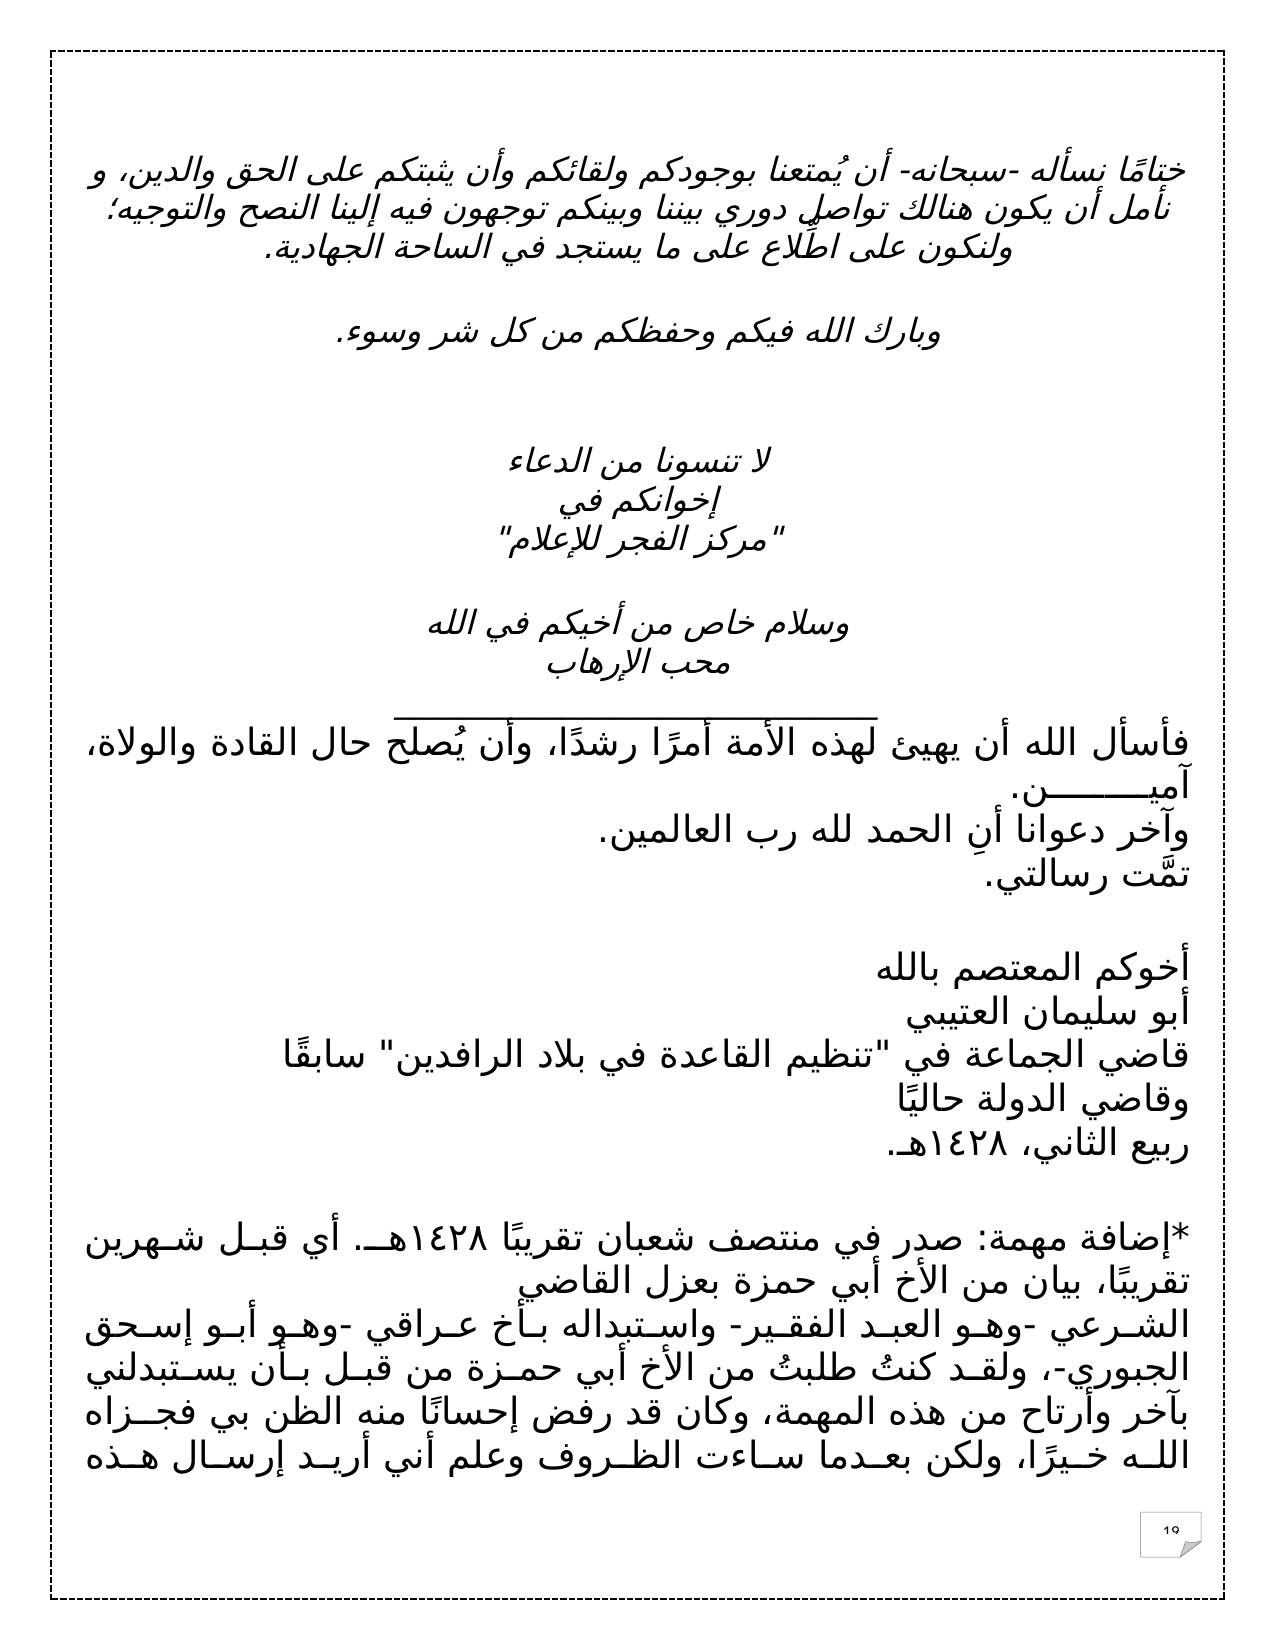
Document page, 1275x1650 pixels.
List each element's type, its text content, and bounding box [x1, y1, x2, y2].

text إخوانكم في [84, 481, 1191, 519]
text أبو سليمان العتيبي [84, 989, 1191, 1033]
text ختامًا نسأله -سبحانه- أن يُمتعنا بوجودكم ولقائكم وأن يثبتكم على الحق والدين، و نأمل أن يكون هنالك تواصل دوري بيننا وبينكم توجهون فيه إلينا النصح والتوجيه؛ ولنكون على اطِّلاع على ما يستجد في الساحة الجهادية. [84, 150, 1191, 267]
text "مركز الفجر للإعلام" [84, 519, 1191, 558]
text وسلام خاص من أخيكم في الله [84, 604, 1191, 642]
text وقاضي الدولة حاليًا [84, 1077, 1191, 1120]
text لا تنسونا من الدعاء [84, 442, 1191, 481]
text تمَّت رسالتي. [84, 851, 1191, 895]
text *إضافة مهمة: صدر في منتصف شعبان تقريبًا ١٤٢٨هـ. أي قبل شهرين تقريبًا، بيان من الأخ أبي حمزة بعزل القاضي [84, 1215, 1191, 1302]
text ربيع الثاني، ١٤٢٨هـ. [84, 1120, 1191, 1164]
text وآخر دعوانا أنِ الحمد لله رب العالمين. [84, 807, 1191, 851]
text فأسأل الله أن يهيئ لهذه الأمة أمرًا رشدًا، وأن يُصلح حال القادة والولاة، آميـــــــــن. [84, 720, 1191, 807]
text قاضي الجماعة في "تنظيم القاعدة في بلاد الرافدين" سابقًا [84, 1033, 1191, 1077]
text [84, 1302, 1191, 1477]
text أخوكم المعتصم بالله [84, 946, 1191, 989]
text وبارك الله فيكم وحفظكم من كل شر وسوء. [84, 312, 1191, 351]
text محب الإرهاب _____________________________ [84, 642, 1191, 720]
